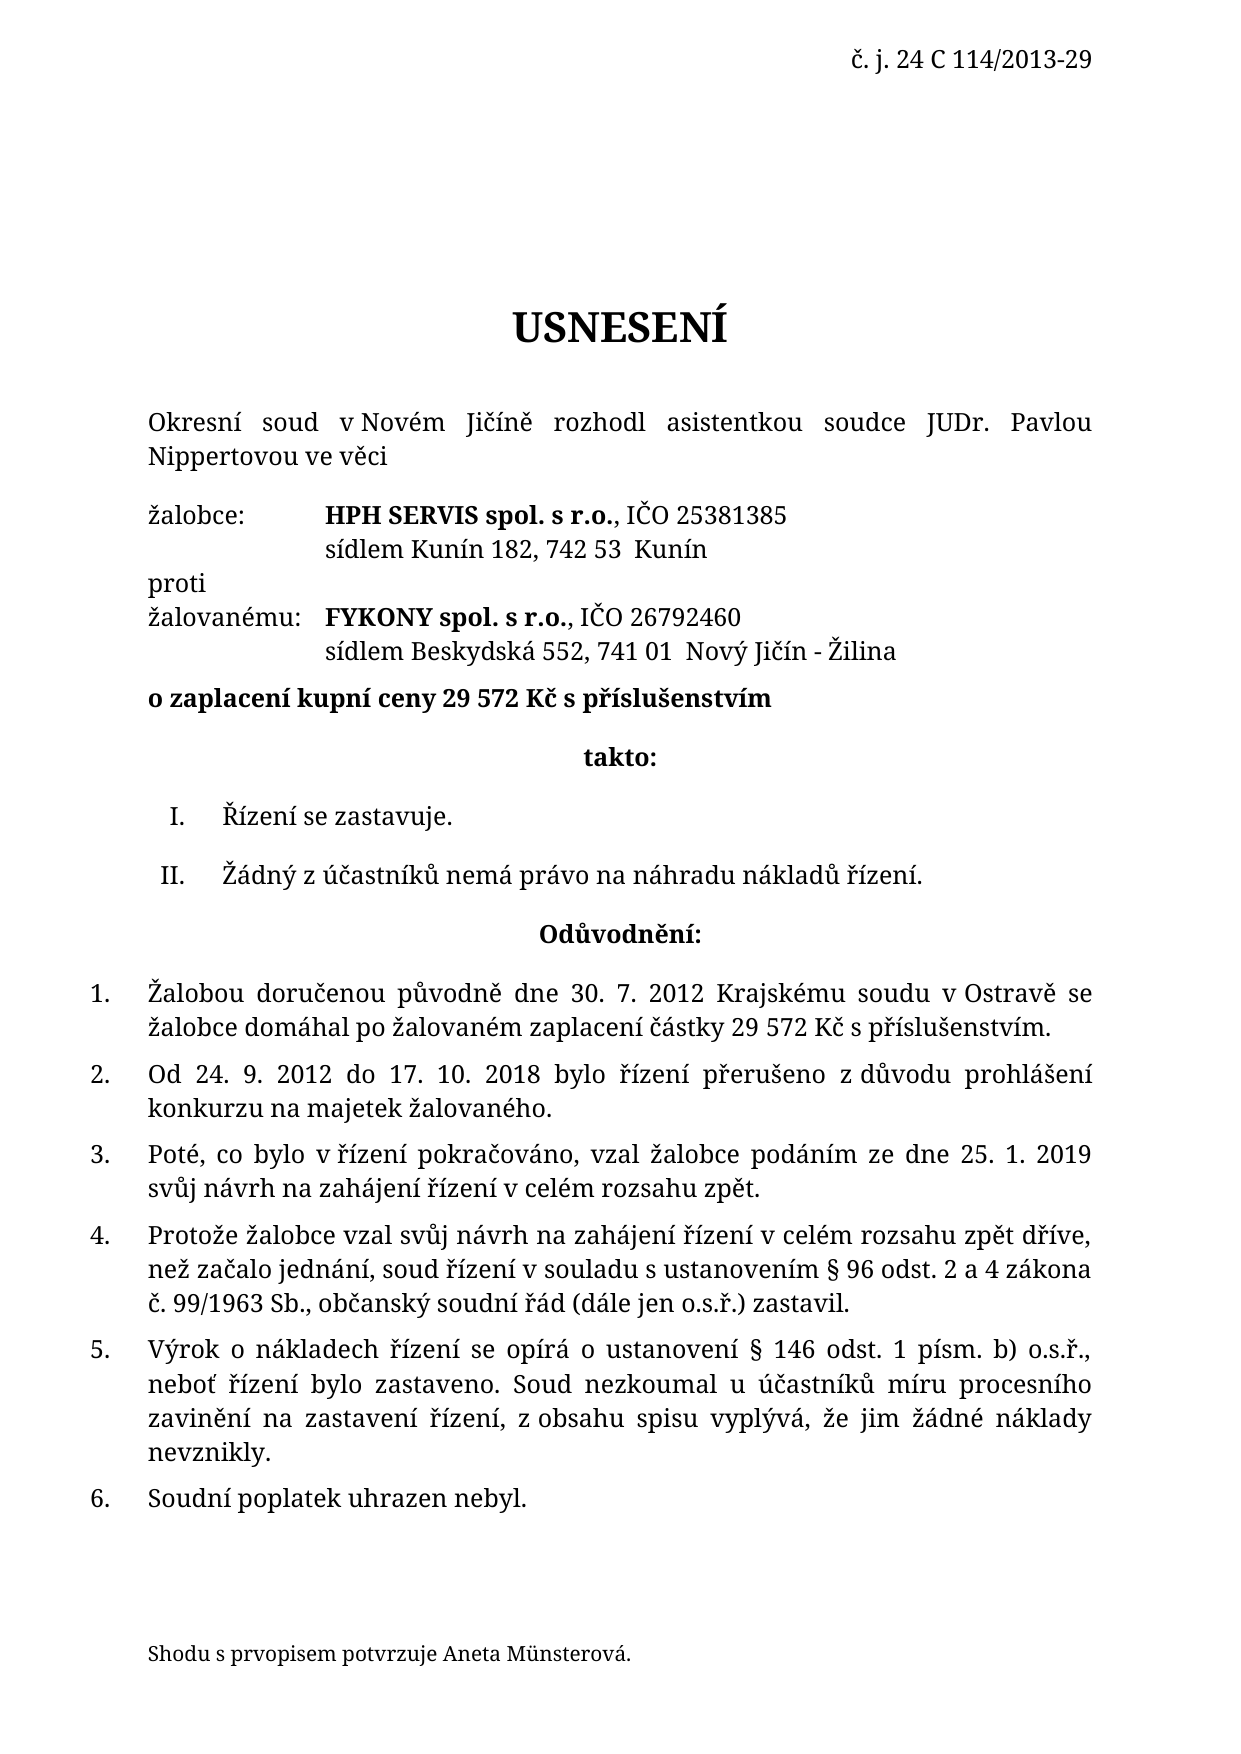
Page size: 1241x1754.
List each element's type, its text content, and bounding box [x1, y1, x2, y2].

list Žalobou doručenou původně dne 30. 7. 2012 Krajskému soudu v Ostravě se žalobce domáhal po žalovaném zaplacení částky 29 572 Kč s příslušenstvím. [110, 976, 1093, 1044]
list Žádný z účastníků nemá právo na náhradu nákladů řízení. [185, 857, 1093, 892]
text žalovanému: FYKONY spol. s r.o., IČO 26792460 sídlem Beskydská 552, 741 01 Nový Jičín - Žilina [148, 600, 1093, 668]
text takto: [148, 739, 1093, 773]
list Od 24. 9. 2012 do 17. 10. 2018 bylo řízení přerušeno z důvodu prohlášení konkurzu na majetek žalovaného. [110, 1056, 1093, 1124]
list Řízení se zastavuje. [185, 798, 1093, 832]
list Výrok o nákladech řízení se opírá o ustanovení § 146 odst. 1 písm. b) o.s.ř., neboť řízení bylo zastaveno. Soud nezkoumal u účastníků míru procesního zavinění na zastavení řízení, z obsahu spisu vyplývá, že jim žádné náklady nevznikly. [110, 1332, 1093, 1468]
text Odůvodnění: [148, 917, 1093, 951]
list Protože žalobce vzal svůj návrh na zahájení řízení v celém rozsahu zpět dříve, než začalo jednání, soud řízení v souladu s ustanovením § 96 odst. 2 a 4 zákona č. 99/1963 Sb., občanský soudní řád (dále jen o.s.ř.) zastavil. [110, 1217, 1093, 1320]
text Okresní soud v Novém Jičíně rozhodl asistentkou soudce JUDr. Pavlou Nippertovou ve věci [148, 404, 1093, 472]
text žalobce: HPH SERVIS spol. s r.o., IČO 25381385 sídlem Kunín 182, 742 53 Kunín [148, 497, 1093, 566]
list Soudní poplatek uhrazen nebyl. [110, 1481, 1093, 1515]
list Poté, co bylo v řízení pokračováno, vzal žalobce podáním ze dne 25. 1. 2019 svůj návrh na zahájení řízení v celém rozsahu zpět. [110, 1137, 1093, 1205]
text o zaplacení kupní ceny 29 572 Kč s příslušenstvím [148, 680, 1093, 714]
text USNESENÍ [148, 298, 1093, 354]
text proti [148, 566, 1093, 600]
